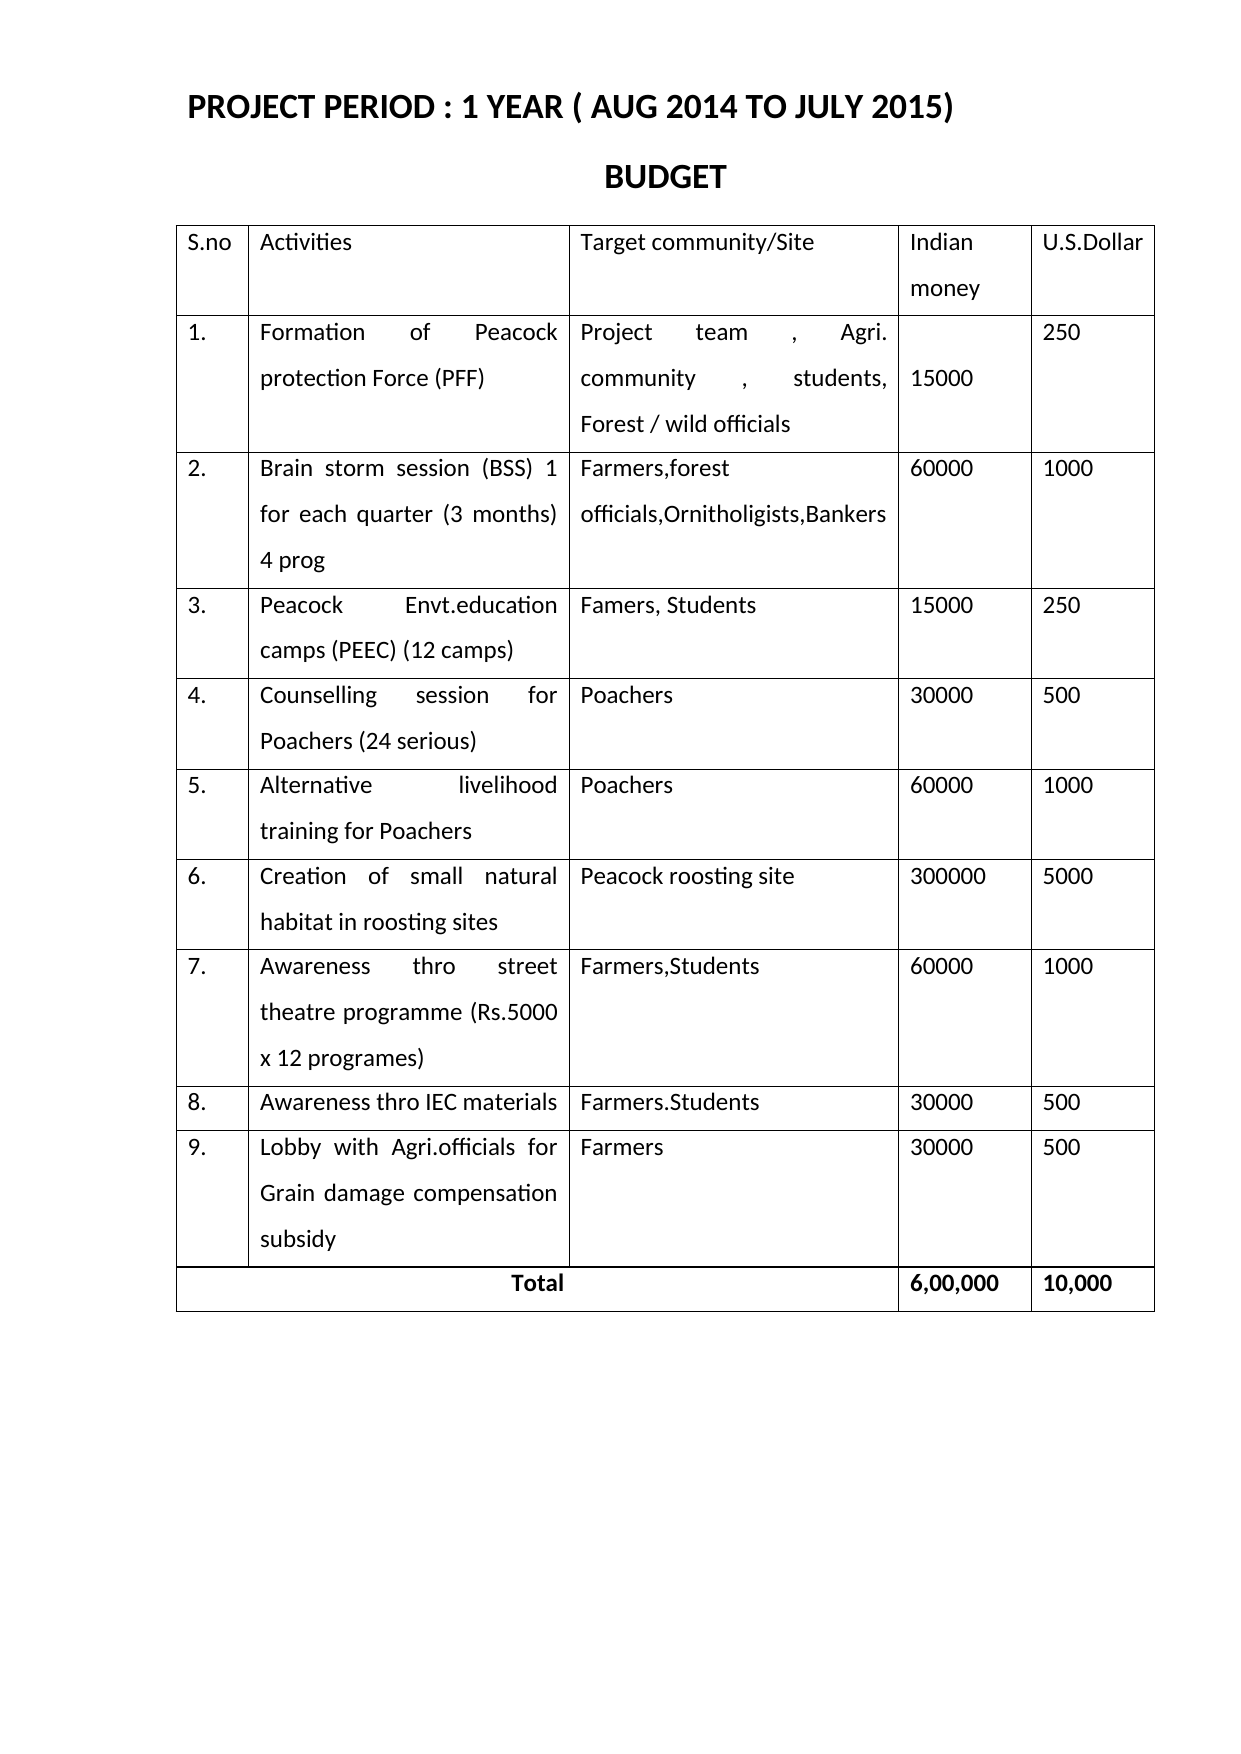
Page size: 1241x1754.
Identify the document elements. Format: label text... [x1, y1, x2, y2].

table_cell 6. [177, 860, 248, 949]
table_cell Brain storm session (BSS) 1 for each quarter (3 months) 4 prog [249, 453, 569, 588]
table_cell Awareness thro street theatre programme (Rs.5000 x 12 programes) [249, 950, 569, 1086]
table_cell 5000 [1032, 860, 1154, 949]
table_cell Famers, Students [570, 589, 898, 678]
table_cell Awareness thro IEC materials [249, 1087, 569, 1130]
table_cell 6,00,000 [899, 1268, 1031, 1311]
table_header U.S.Dollar [1032, 226, 1154, 315]
table_header Target community/Site [570, 226, 898, 315]
table_cell Farmers,forest officials,Ornitholigists,Bankers [570, 453, 898, 588]
table_cell Project team , Agri. community , students, Forest / wild officials [570, 316, 898, 452]
table_cell Farmers.Students [570, 1087, 898, 1130]
table_cell 30000 [899, 679, 1031, 768]
table_cell Peacock Envt.education camps (PEEC) (12 camps) [249, 589, 569, 678]
table_cell 1000 [1032, 453, 1154, 588]
table_cell Total [177, 1268, 898, 1311]
table_cell 250 [1032, 316, 1154, 452]
table_cell 10,000 [1032, 1268, 1154, 1311]
table_cell 500 [1032, 679, 1154, 768]
table_cell Peacock roosting site [570, 860, 898, 949]
table_cell 500 [1032, 1131, 1154, 1266]
table_cell 60000 [899, 770, 1031, 859]
table_cell 30000 [899, 1087, 1031, 1130]
table_cell 1000 [1032, 770, 1154, 859]
table_cell 9. [177, 1131, 248, 1266]
table_header Activities [249, 226, 569, 315]
table_cell 5. [177, 770, 248, 859]
table_cell 250 [1032, 589, 1154, 678]
table_cell 1. [177, 316, 248, 452]
table_cell 30000 [899, 1131, 1031, 1266]
table_cell Farmers [570, 1131, 898, 1266]
text BUDGET [187, 154, 1143, 198]
table_header Indian money [899, 226, 1031, 315]
table_cell Lobby with Agri.officials for Grain damage compensation subsidy [249, 1131, 569, 1266]
table_cell Alternative livelihood training for Poachers [249, 770, 569, 859]
table_cell Farmers,Students [570, 950, 898, 1086]
table_cell Formation of Peacock protection Force (PFF) [249, 316, 569, 452]
table_cell 3. [177, 589, 248, 678]
table_cell Creation of small natural habitat in roosting sites [249, 860, 569, 949]
table_cell 15000 [899, 316, 1031, 452]
table_cell 1000 [1032, 950, 1154, 1086]
table_cell 500 [1032, 1087, 1154, 1130]
table_cell 8. [177, 1087, 248, 1130]
table_cell 60000 [899, 950, 1031, 1086]
table_cell 60000 [899, 453, 1031, 588]
table_header S.no [177, 226, 248, 315]
table_cell 15000 [899, 589, 1031, 678]
table_cell 2. [177, 453, 248, 588]
table_cell 7. [177, 950, 248, 1086]
table_cell Poachers [570, 679, 898, 768]
table_cell Poachers [570, 770, 898, 859]
table_cell Counselling session for Poachers (24 serious) [249, 679, 569, 768]
table_cell 300000 [899, 860, 1031, 949]
text PROJECT PERIOD : 1 YEAR ( AUG 2014 TO JULY 2015) [187, 84, 1143, 127]
table_cell 4. [177, 679, 248, 768]
